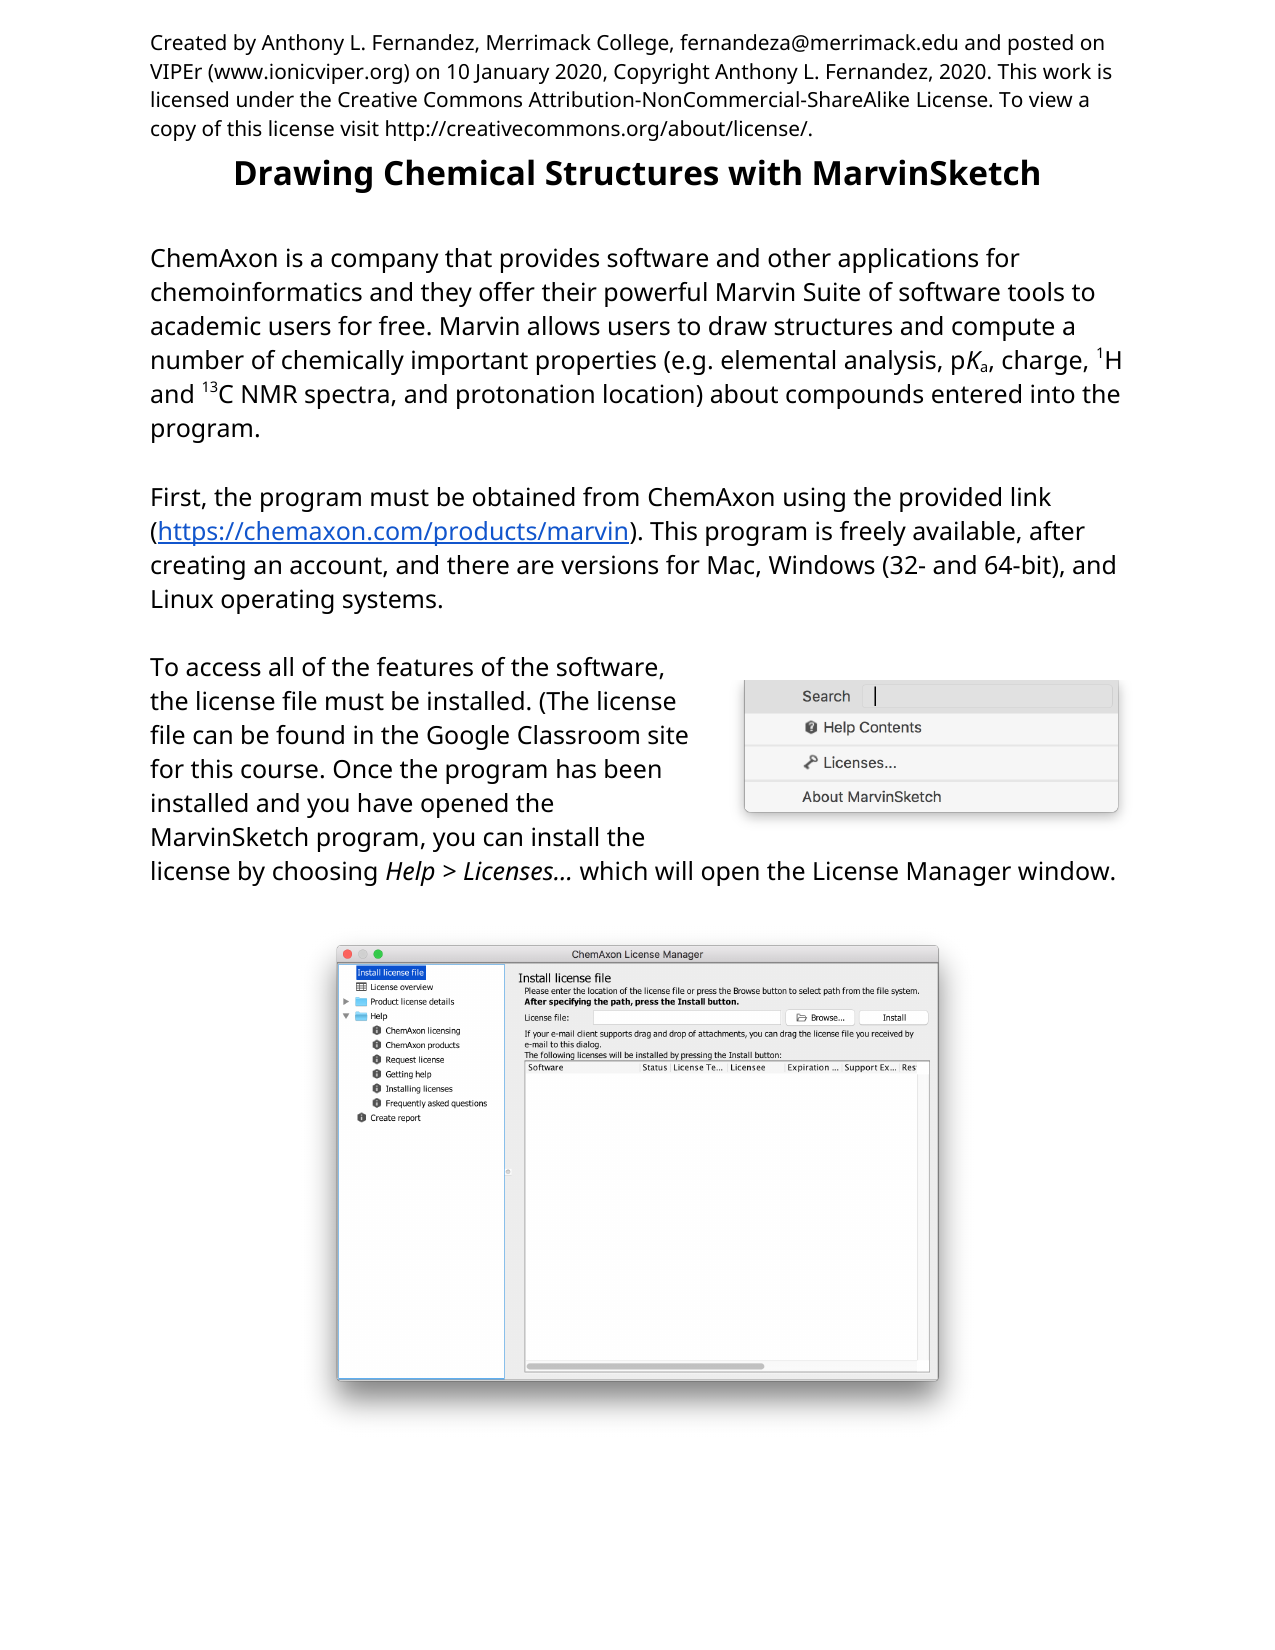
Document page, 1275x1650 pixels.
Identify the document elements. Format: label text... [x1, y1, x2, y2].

text Drawing Chemical Structures with MarvinSketch [150, 150, 1125, 195]
picture [726, 666, 1136, 834]
text First, the program must be obtained from ChemAxon using the provided link (https://chemaxon.com/products/marvin). This program is freely available, after creating an account, and there are versions for Mac, Windows (32- and 64-bit), and Linux operating systems. [150, 479, 1125, 616]
picture [294, 922, 981, 1442]
text ChemAxon is a company that provides software and other applications for chemoinformatics and they offer their powerful Marvin Suite of software tools to academic users for free. Marvin allows users to draw structures and compute a number of chemically important properties (e.g. elemental analysis, pKa, charge, 1H and 13C NMR spectra, and protonation location) about compounds entered into the program. [150, 241, 1125, 445]
